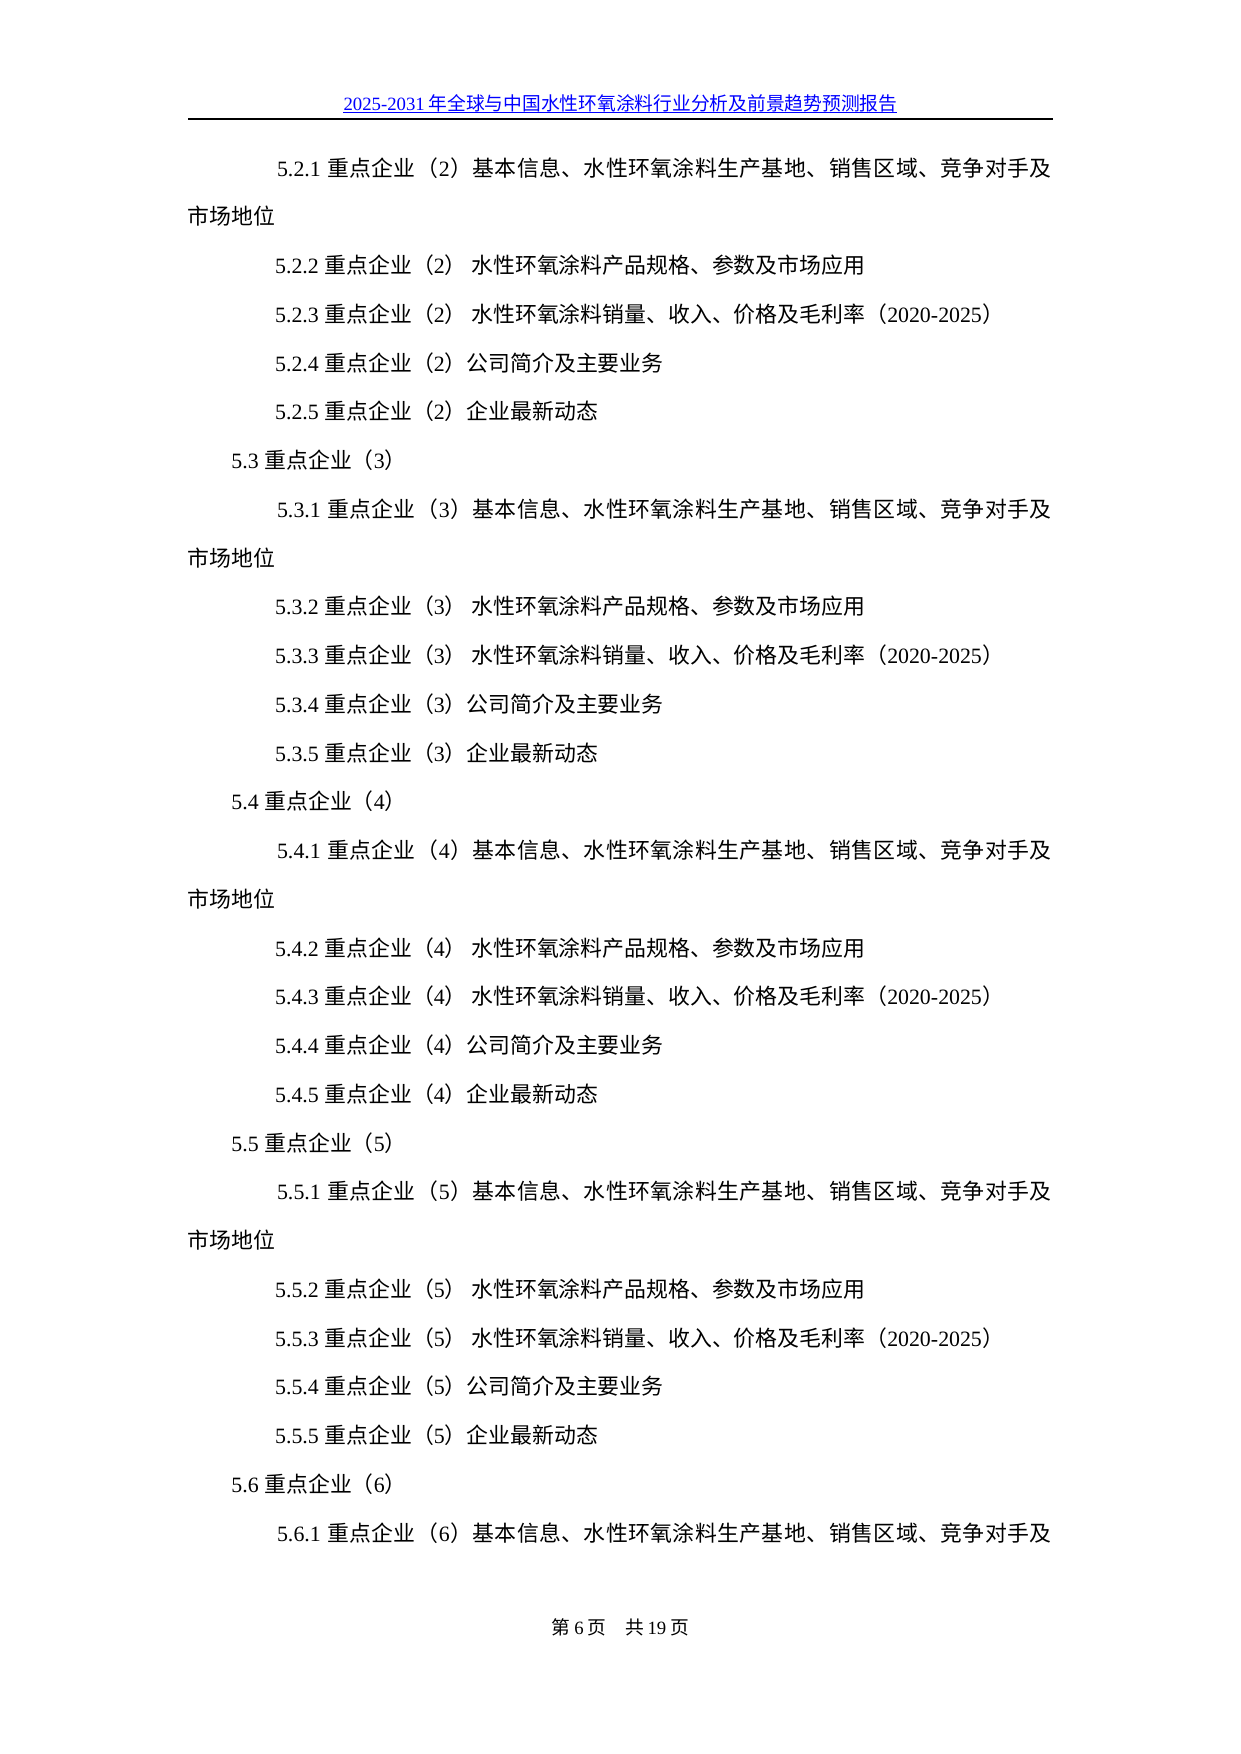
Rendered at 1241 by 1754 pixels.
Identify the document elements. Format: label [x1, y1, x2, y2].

text [187, 150, 1053, 1548]
